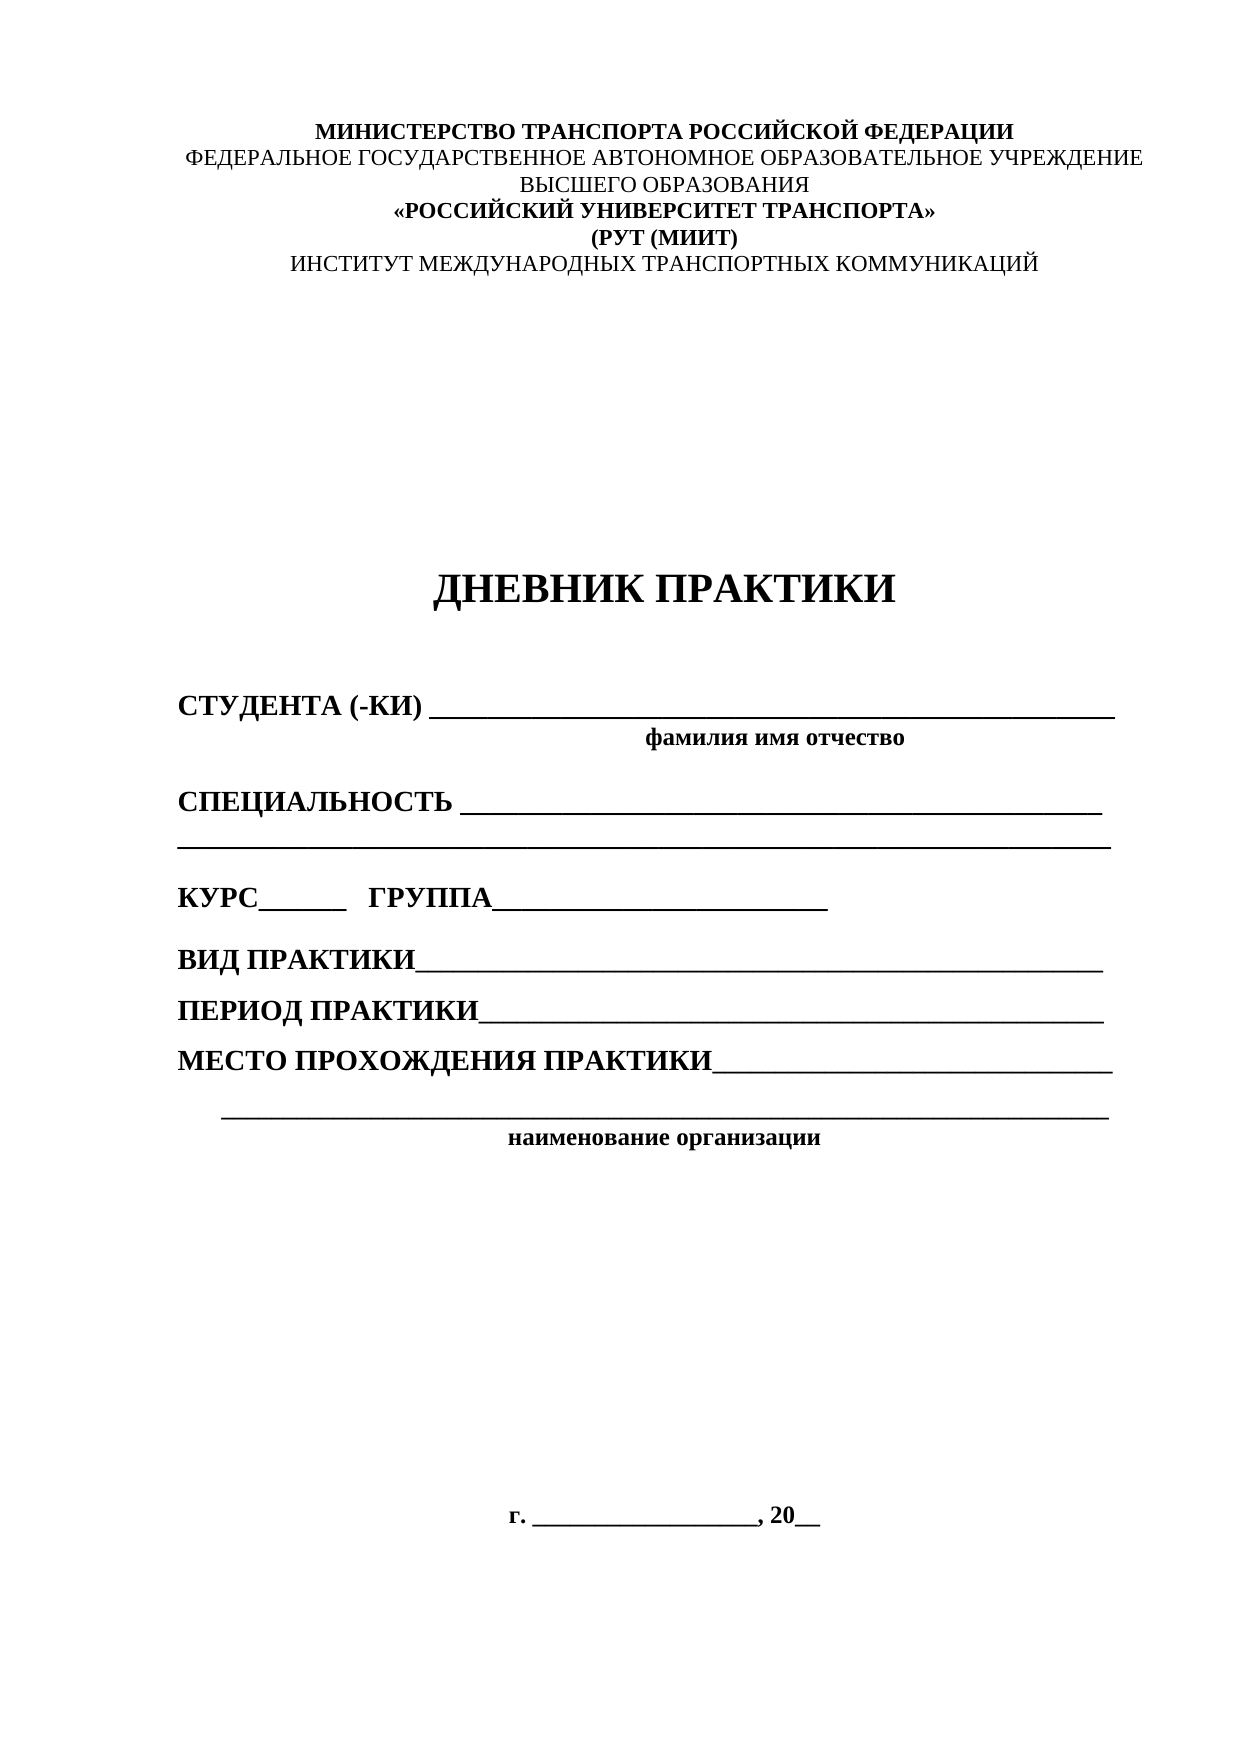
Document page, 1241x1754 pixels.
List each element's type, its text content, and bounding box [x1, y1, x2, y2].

text ИНСТИТУТ МЕЖДУНАРОДНЫХ ТРАНСПОРТНЫХ КОММУНИКАЦИЙ [177, 250, 1152, 276]
text (РУТ (МИИТ) [177, 223, 1152, 250]
text ПЕРИОД ПРАКТИКИ__________________________________________________ [177, 993, 1152, 1026]
text г. __________________, 20__ [177, 1501, 1152, 1529]
text ДНЕВНИК ПРАКТИКИ [177, 564, 1152, 612]
text ВИД ПРАКТИКИ_______________________________________________________ [177, 942, 1152, 976]
text ________________________________________________________________ [177, 818, 1152, 851]
text СПЕЦИАЛЬНОСТЬ ____________________________________________ [177, 784, 1152, 818]
text «РОССИЙСКИЙ УНИВЕРСИТЕТ ТРАНСПОРТА» [177, 197, 1152, 223]
text МЕСТО ПРОХОЖДЕНИЯ ПРАКТИКИ________________________________ [177, 1043, 1152, 1076]
text МИНИСТЕРСТВО ТРАНСПОРТА РОССИЙСКОЙ ФЕДЕРАЦИИ [177, 118, 1152, 144]
text _______________________________________________________________________ [177, 1093, 1152, 1122]
text наименование организации [177, 1122, 1152, 1151]
text ФЕДЕРАЛЬНОЕ ГОСУДАРСТВЕННОЕ АВТОНОМНОЕ ОБРАЗОВАТЕЛЬНОЕ УЧРЕЖДЕНИЕ ВЫСШЕГО ОБРАЗОВАНИЯ [177, 144, 1152, 197]
text СТУДЕНТА (-КИ) _______________________________________________ [177, 688, 1152, 722]
text КУРС______ ГРУППА_______________________ [177, 880, 1152, 913]
text фамилия имя отчество [325, 722, 1152, 751]
